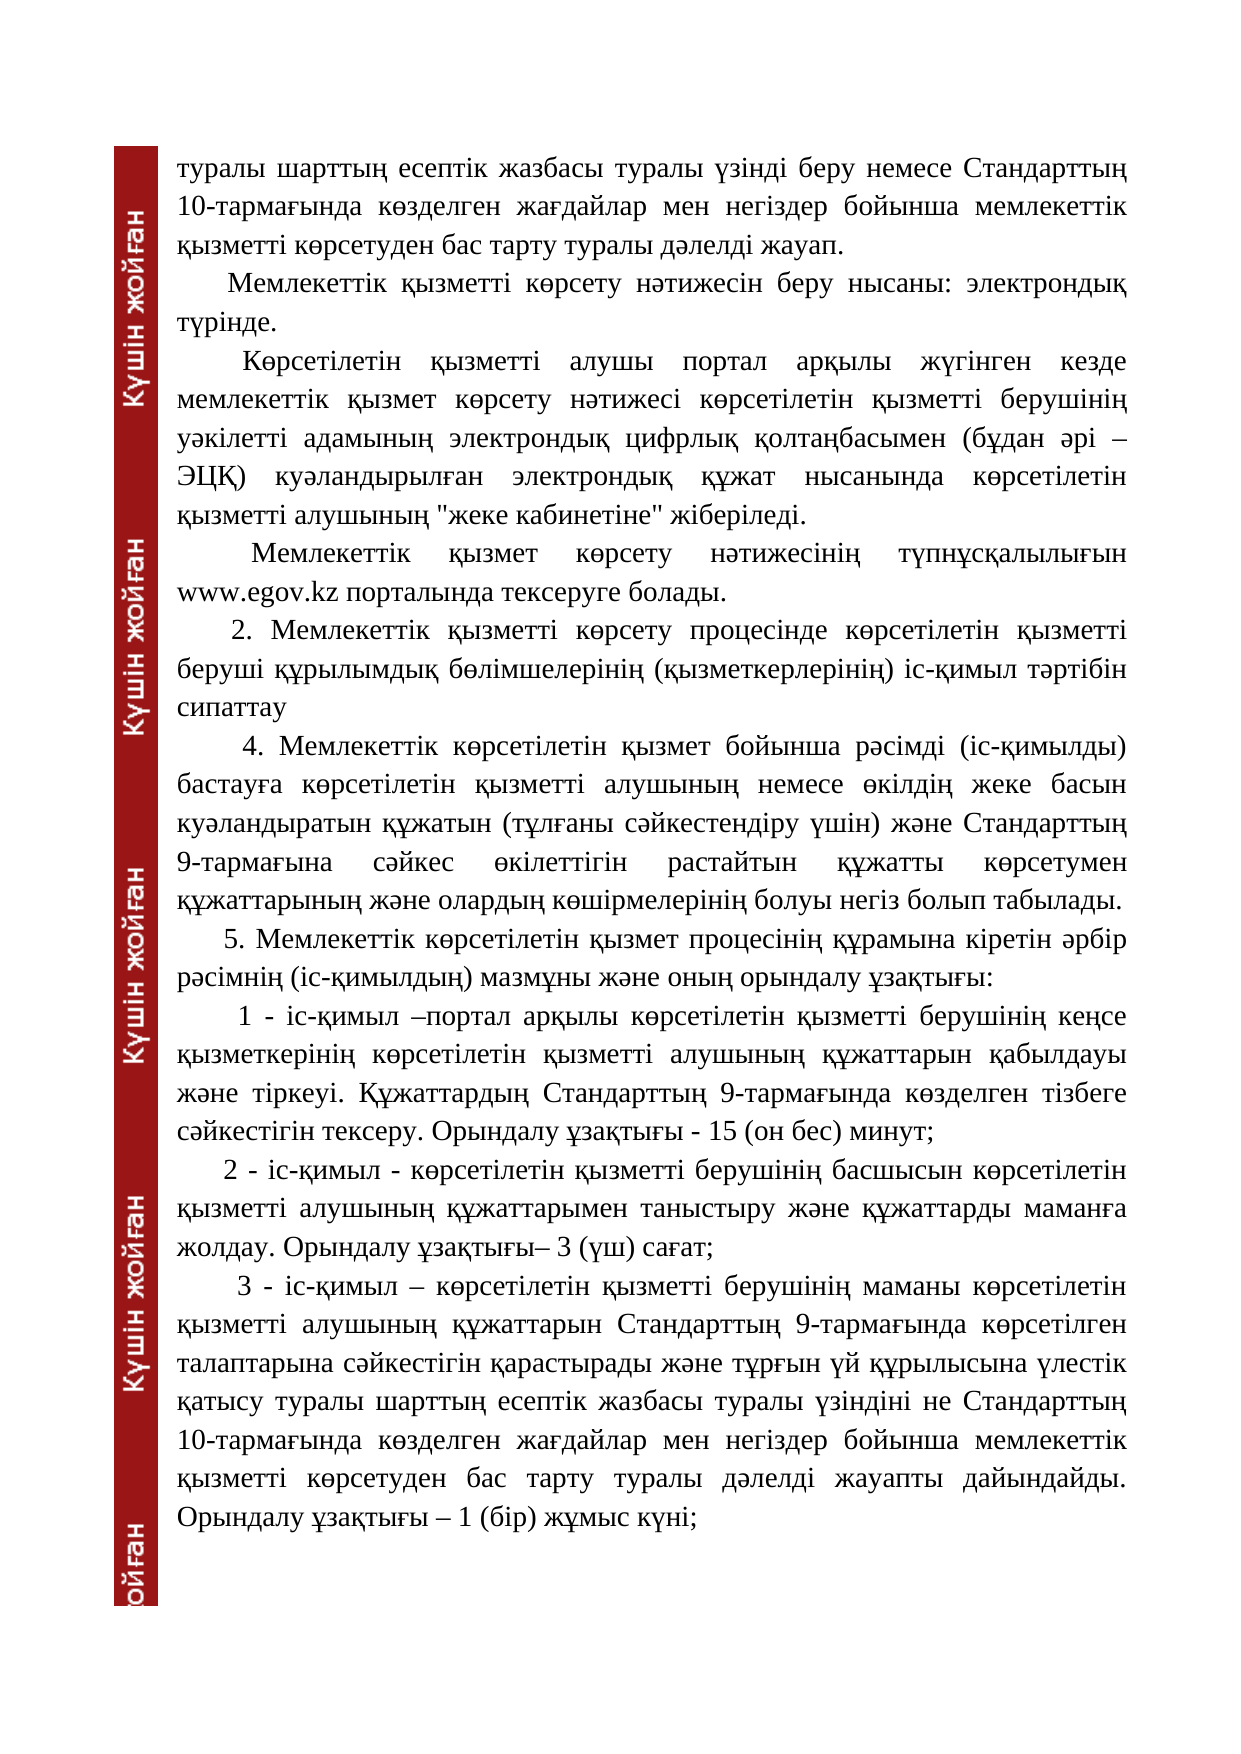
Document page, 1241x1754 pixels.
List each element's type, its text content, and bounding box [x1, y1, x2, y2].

picture [114, 338, 158, 343]
picture [114, 993, 158, 998]
picture [114, 1263, 158, 1268]
text 2. Мемлекеттік қызметті көрсету процесінде көрсетілетін қызметті беруші құрылымдық бөлімшелерінің (қызметкерлерінің) іс-қимыл тәртібін сипаттау [112, 612, 1128, 723]
picture [114, 1532, 158, 1606]
text 3 - іс-қимыл – көрсетілетін қызметті берушінің маманы көрсетілетін қызметті алушының құжаттарын Стандарттың 9-тармағында көрсетілген талаптарына сәйкестігін қарастырады және тұрғын үй құрылысына үлестік қатысу туралы шарттың есептік жазбасы туралы үзіндіні не Стандарттың 10-тармағында көзделген жағдайлар мен негіздер бойынша мемлекеттік қызметті көрсетуден бас тарту туралы дәлелді жауапты дайындайды. Орындалу ұзақтығы – 1 (бір) жұмыс күні; [112, 1268, 1128, 1532]
picture [114, 916, 158, 921]
text 5. Мемлекеттік көрсетілетін қызмет процесінің құрамына кіретін әрбір рәсімнің (іс-қимылдың) мазмұны және оның орындалу ұзақтығы: [112, 921, 1128, 993]
text 2 - іс-қимыл - көрсетілетін қызметті берушінің басшысын көрсетілетін қызметті алушының құжаттарымен таныстыру және құжаттарды маманға жолдау. Орындалу ұзақтығы– 3 (үш) сағат; [112, 1152, 1128, 1263]
picture [114, 261, 158, 266]
text Көрсетілетін қызметті алушы портал арқылы жүгінген кезде мемлекеттік қызмет көрсету нәтижесі көрсетілетін қызметті берушінің уәкілетті адамының электрондық цифрлық қолтаңбасымен (бұдан әрi – ЭЦҚ) куәландырылған электрондық құжат нысанында көрсетілетін қызметті алушының "жеке кабинетіне" жіберіледі. [112, 343, 1128, 530]
picture [114, 607, 158, 612]
picture [114, 1147, 158, 1152]
text Мемлекеттік қызметті көрсету нәтижесін беру нысаны: электрондық түрінде. [112, 266, 1128, 338]
picture [114, 146, 158, 150]
text 1 - іс-қимыл –портал арқылы көрсетілетін қызметті берушінің кеңсе қызметкерінің көрсетілетін қызметті алушының құжаттарын қабылдауы және тіркеуі. Құжаттардың Стандарттың 9-тармағында көзделген тізбеге сәйкестігін тексеру. Орындалу ұзақтығы - 15 (он бес) минут; [112, 998, 1128, 1147]
picture [114, 723, 158, 728]
text 4. Мемлекеттік көрсетілетін қызмет бойынша рәсімді (іс-қимылды) бастауға көрсетілетін қызметті алушының немесе өкілдің жеке басын куәландыратын құжатын (тұлғаны сәйкестендіру үшін) және Стандарттың 9-тармағына сәйкес өкілеттігін растайтын құжатты көрсетумен құжаттарының және олардың көшірмелерінің болуы негіз болып табылады. [112, 728, 1128, 916]
text Мемлекеттік қызмет көрсету нәтижесінің түпнұсқалылығын www.egov.kz порталында тексеруге болады. [112, 535, 1128, 607]
picture [114, 530, 158, 535]
